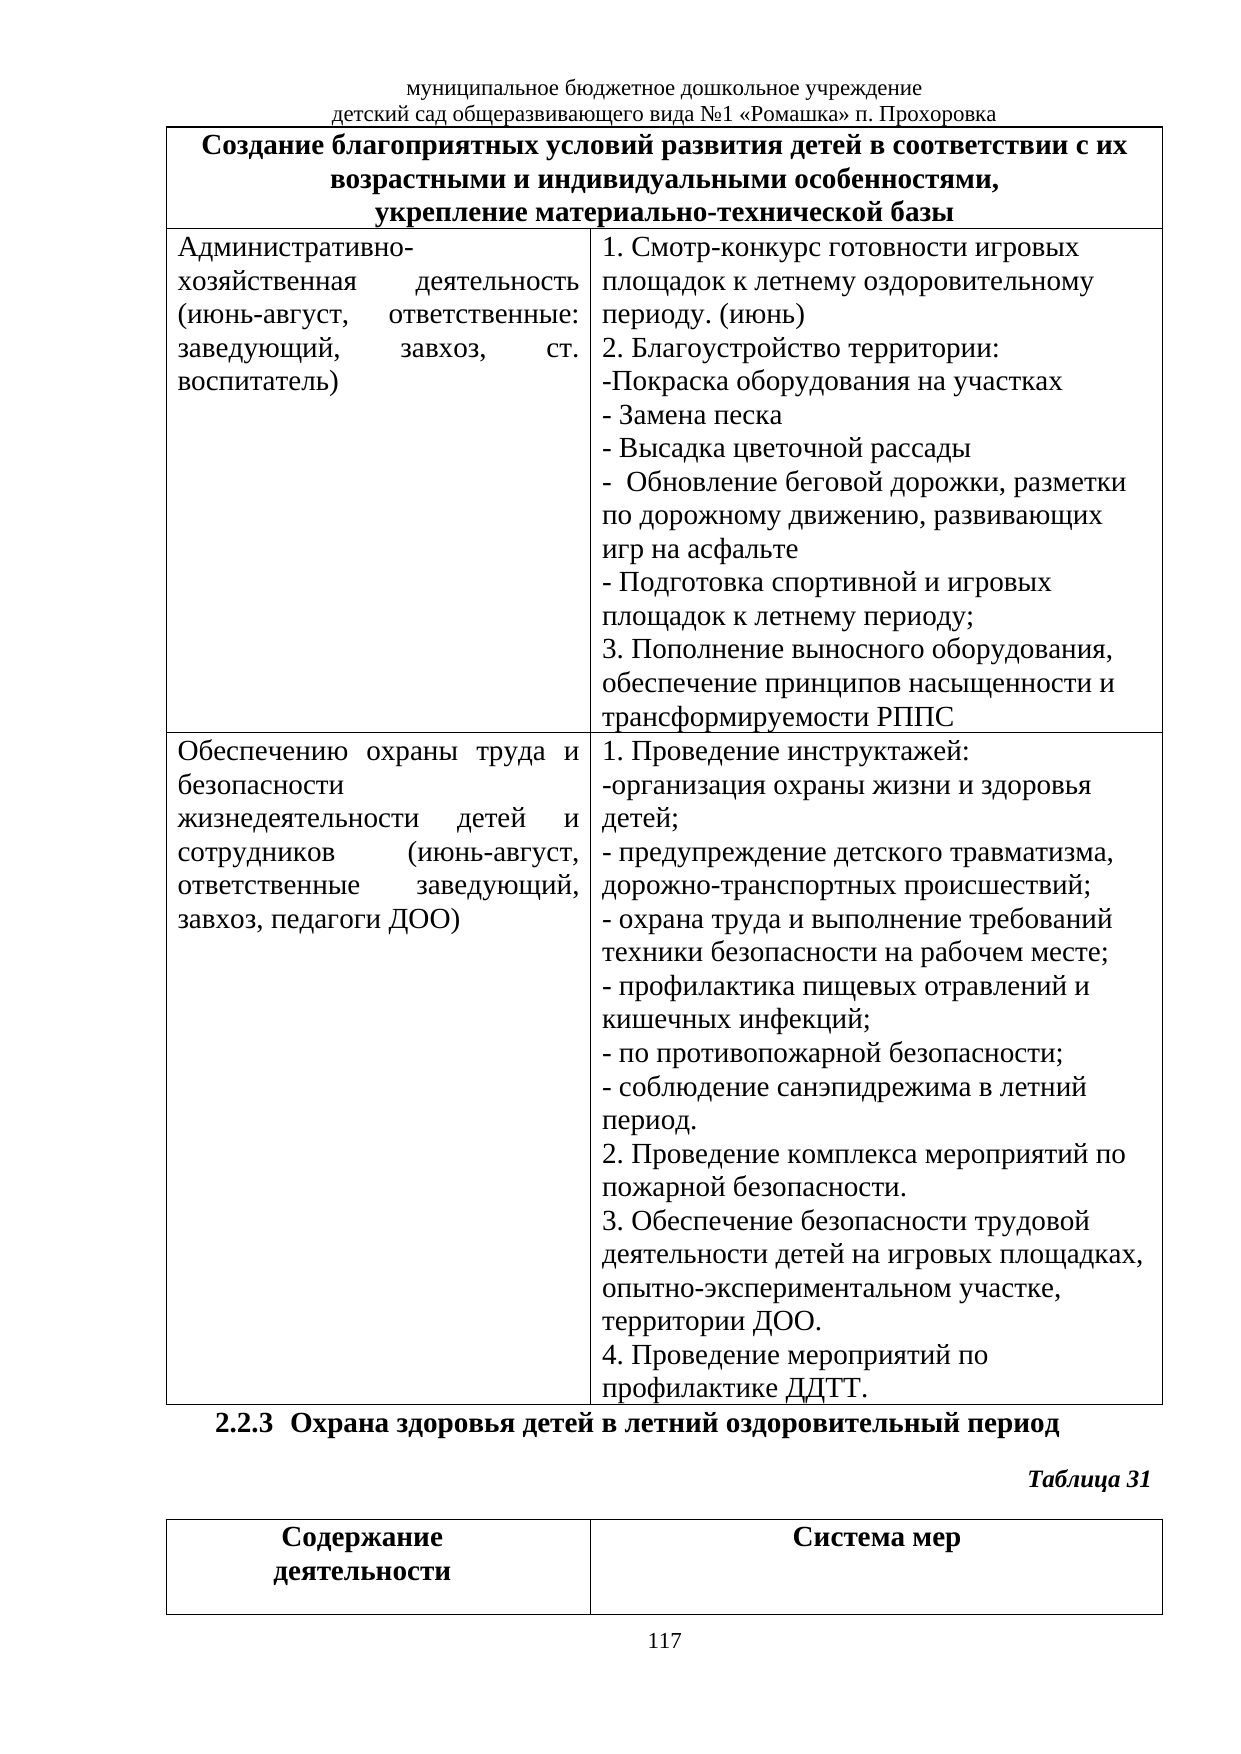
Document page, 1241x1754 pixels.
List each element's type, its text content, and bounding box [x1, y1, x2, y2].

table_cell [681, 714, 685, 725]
list Охрана здоровья детей в летний оздоровительный период [215, 1405, 1152, 1439]
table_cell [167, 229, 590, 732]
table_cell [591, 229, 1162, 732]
text Таблица 31 [290, 1464, 1152, 1493]
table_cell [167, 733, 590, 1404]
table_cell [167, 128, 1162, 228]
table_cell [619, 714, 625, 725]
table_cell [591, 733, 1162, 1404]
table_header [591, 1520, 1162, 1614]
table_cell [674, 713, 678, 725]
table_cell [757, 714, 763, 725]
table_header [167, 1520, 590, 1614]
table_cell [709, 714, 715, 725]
